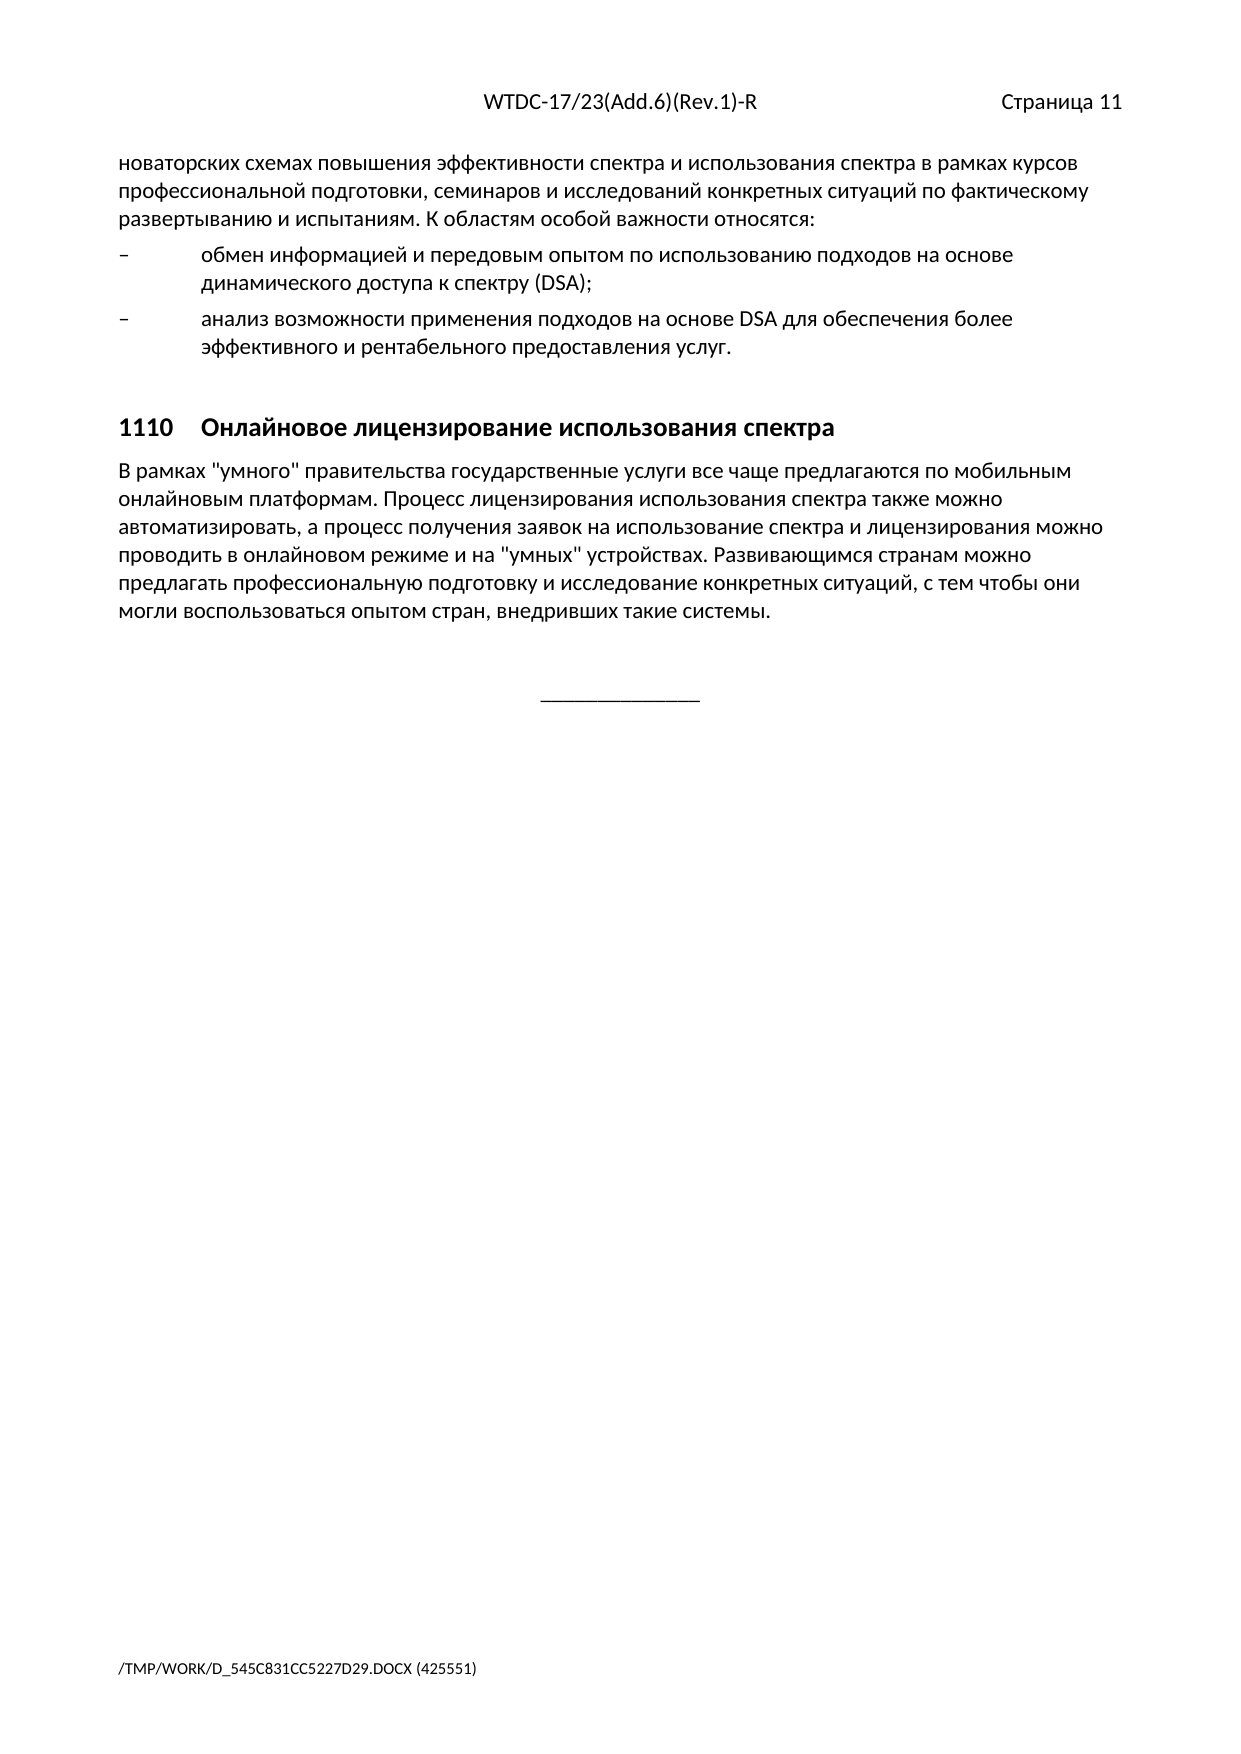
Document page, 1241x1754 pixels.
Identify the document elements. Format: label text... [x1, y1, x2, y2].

text В рамках "умного" правительства государственные услуги все чаще предлагаются по мобильным онлайновым платформам. Процесс лицензирования использования спектра также можно автоматизировать, а процесс получения заявок на использование спектра и лицензирования можно проводить в онлайновом режиме и на "умных" устройствах. Развивающимся странам можно предлагать профессиональную подготовку и исследование конкретных ситуаций, с тем чтобы они могли воспользоваться опытом стран, внедривших такие системы. [118, 456, 1122, 624]
text ______________ [118, 677, 1122, 705]
subtitle Онлайновое лицензирование использования спектра [118, 411, 1122, 443]
